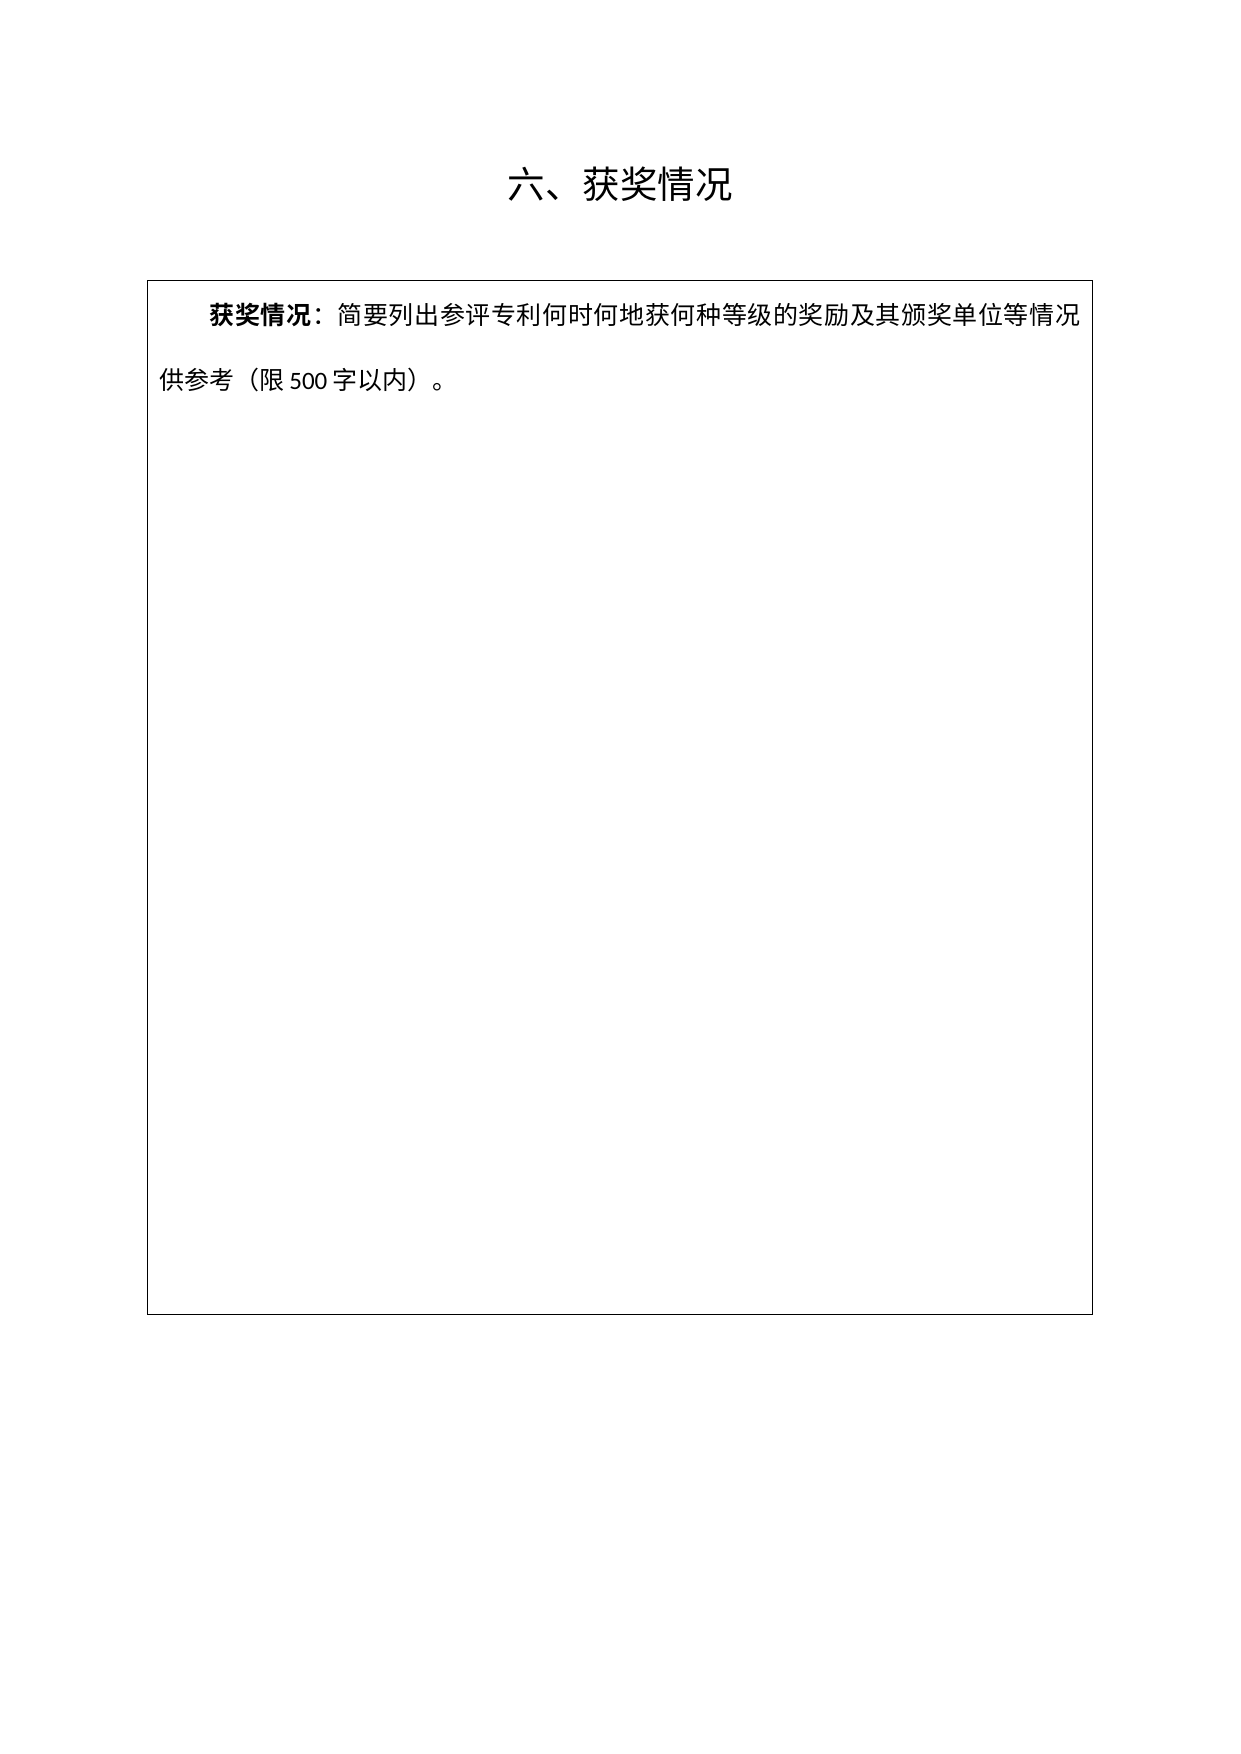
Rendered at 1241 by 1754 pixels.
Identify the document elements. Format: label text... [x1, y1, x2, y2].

table_header 获奖情况：简要列出参评专利何时何地获何种等级的奖励及其颁奖单位等情况供参考（限500字以内）。 [148, 281, 1092, 1314]
text 六、获奖情况 [187, 150, 1053, 215]
